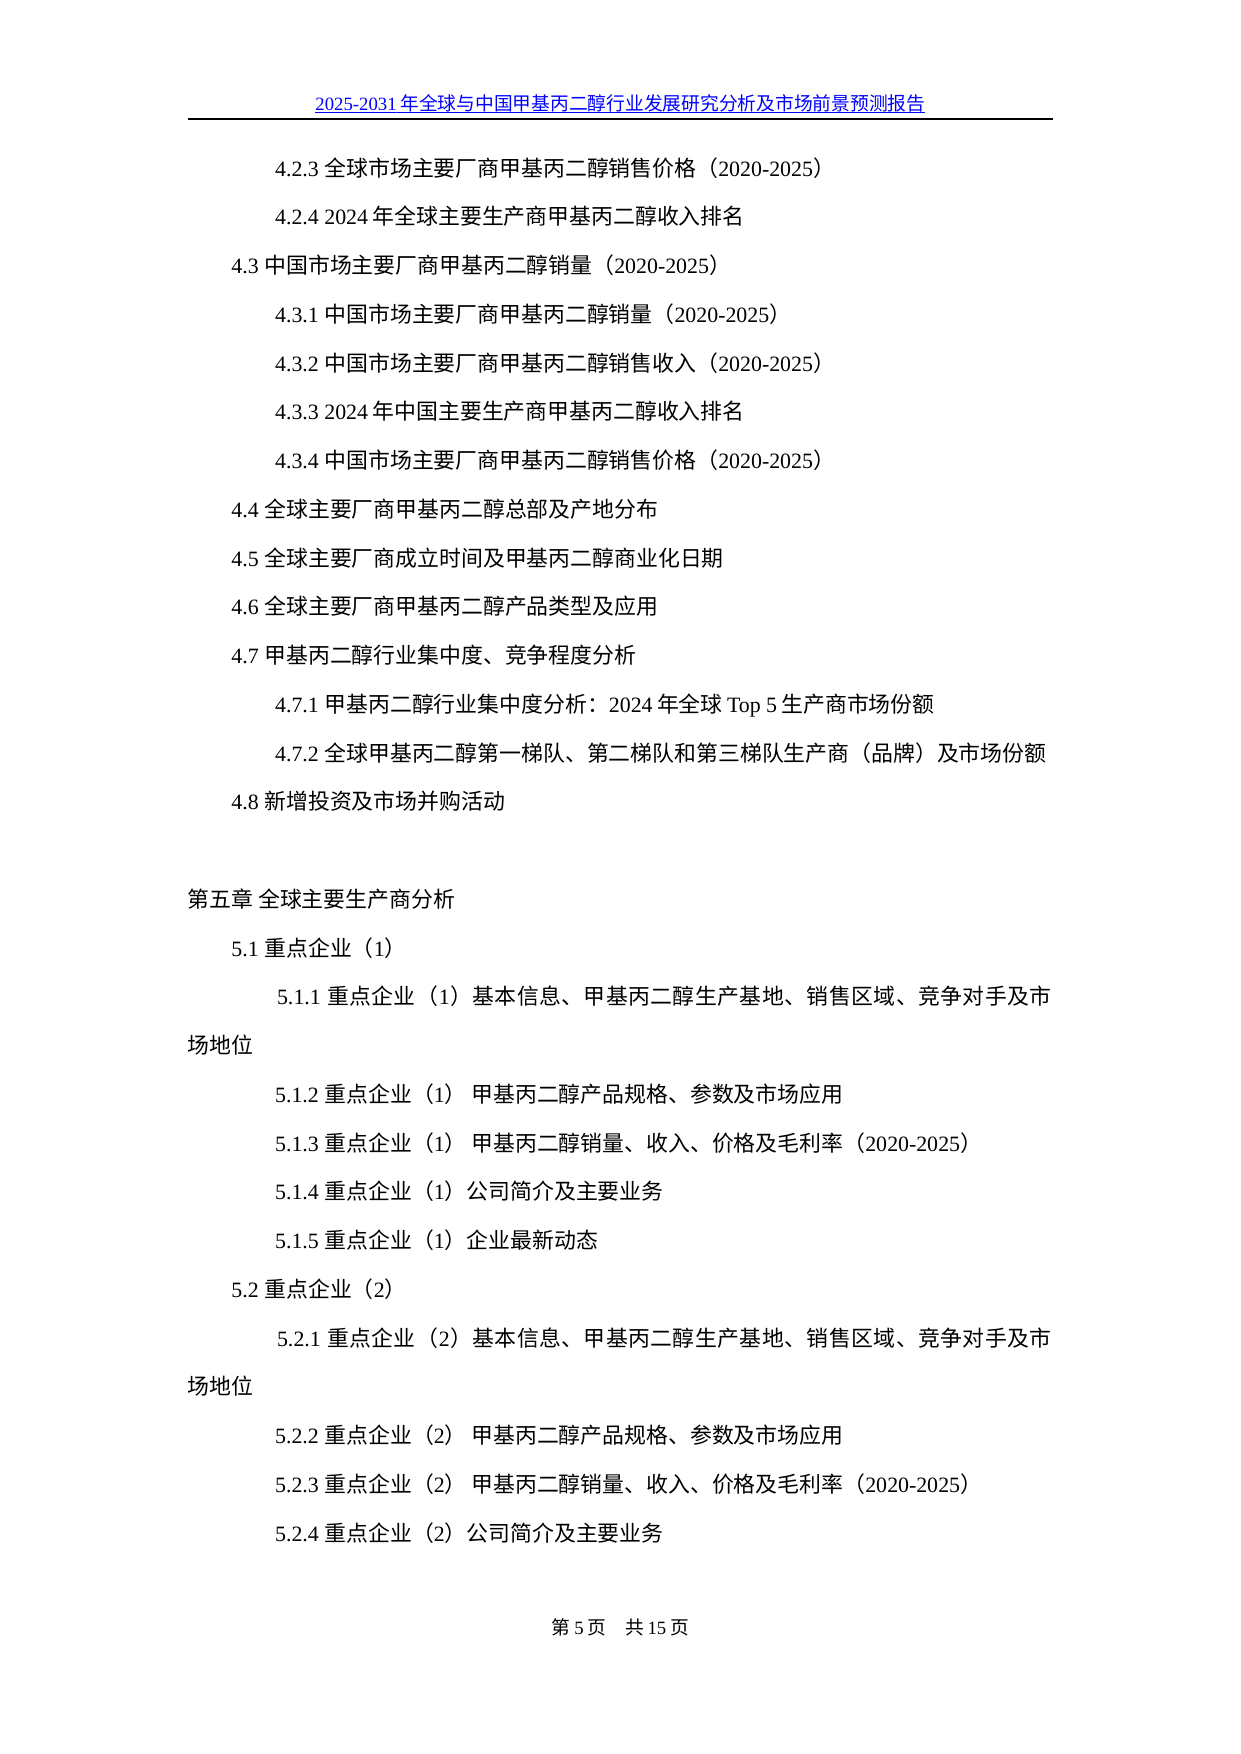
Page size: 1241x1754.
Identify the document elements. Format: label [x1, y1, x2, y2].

text [187, 150, 1053, 1548]
